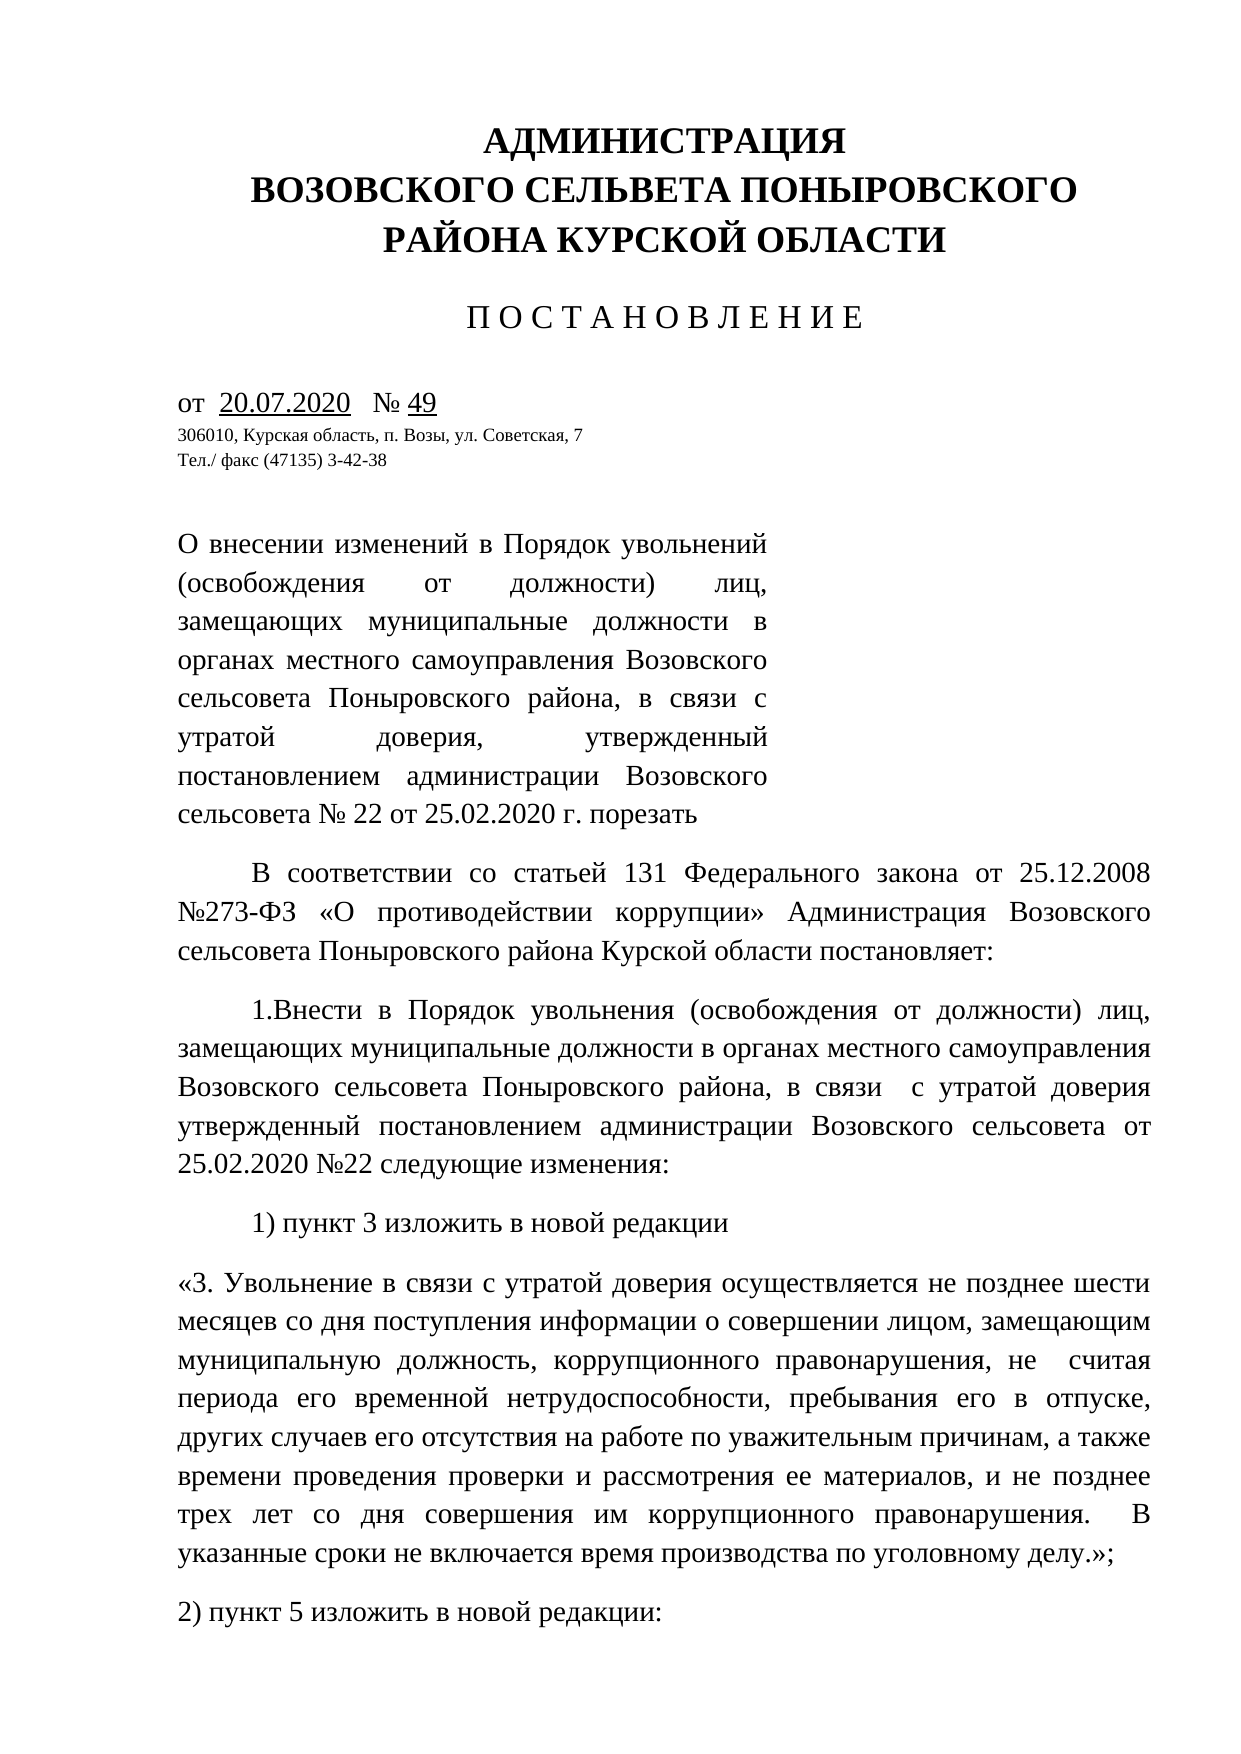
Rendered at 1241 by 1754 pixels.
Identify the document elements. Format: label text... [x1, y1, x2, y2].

text Тел./ факс (47135) 3-42-38 [177, 448, 1152, 470]
text ВОЗОВСКОГО СЕЛЬВЕТА ПОНЫРОВСКОГО РАЙОНА КУРСКОЙ ОБЛАСТИ [177, 168, 1152, 260]
text от 20.07.2020 № 49 [177, 385, 1152, 419]
text 1.Внести в Порядок увольнения (освобождения от должности) лиц, замещающих муниципальные должности в органах местного самоуправления Возовского сельсовета Поныровского района, в связи с утратой доверия утвержденный постановлением администрации Возовского сельсовета от 25.02.2020 №22 следующие изменения: [177, 992, 1152, 1180]
text АДМИНИСТРАЦИЯ [177, 118, 1152, 161]
text «3. Увольнение в связи с утратой доверия осуществляется не позднее шести месяцев со дня поступления информации о совершении лицом, замещающим муниципальную должность, коррупционного правонарушения, не считая периода его временной нетрудоспособности, пребывания его в отпуске, других случаев его отсутствия на работе по уважительным причинам, а также времени проведения проверки и рассмотрения ее материалов, и не позднее трех лет со дня совершения им коррупционного правонарушения. В указанные сроки не включается время производства по уголовному делу.»; [177, 1265, 1152, 1568]
text П О С Т А Н О В Л Е Н И Е [177, 297, 1152, 335]
text О внесении изменений в Порядок увольнений (освобождения от должности) лиц, замещающих муниципальные должности в органах местного самоуправления Возовского сельсовета Поныровского района, в связи с утратой доверия, утвержденный постановлением администрации Возовского сельсовета № 22 от 25.02.2020 г. порезать [177, 526, 768, 830]
text 1) пункт 3 изложить в новой редакции [177, 1206, 1152, 1239]
text 2) пункт 5 изложить в новой редакции: [177, 1594, 1152, 1628]
text В соответствии со статьей 131 Федерального закона от 25.12.2008 №273-ФЗ «О противодействии коррупции» Администрация Возовского сельсовета Поныровского района Курской области постановляет: [177, 856, 1152, 966]
text 306010, Курская область, п. Возы, ул. Советская, 7 [177, 424, 1152, 445]
